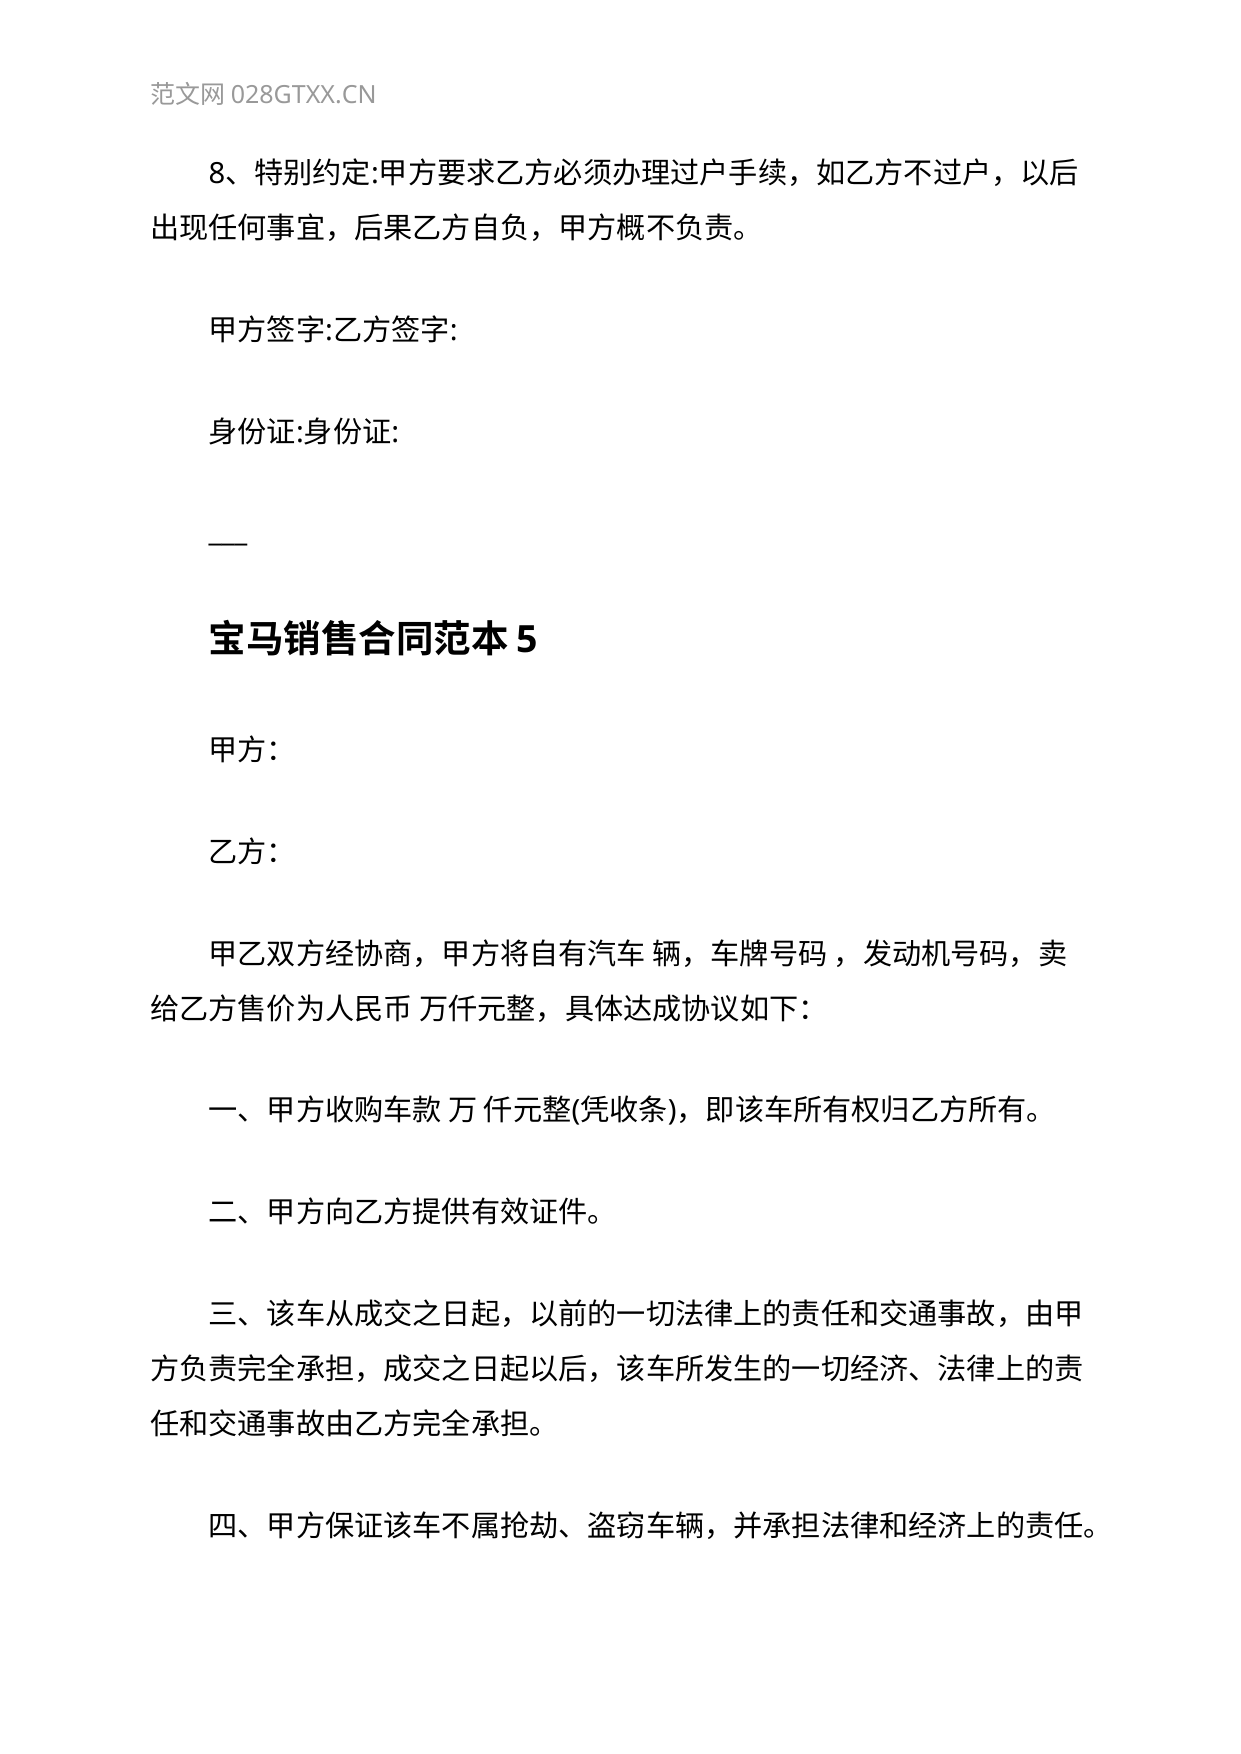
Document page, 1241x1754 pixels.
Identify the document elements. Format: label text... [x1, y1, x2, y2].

text 甲乙双方经协商，甲方将自有汽车 辆，车牌号码 ，发动机号码，卖给乙方售价为人民币 万仟元整，具体达成协议如下： [150, 930, 1090, 1027]
text 甲方签字:乙方签字: [150, 307, 1090, 349]
text ___ [150, 511, 1090, 550]
text 8、特别约定:甲方要求乙方必须办理过户手续，如乙方不过户，以后出现任何事宜，后果乙方自负，甲方概不负责。 [150, 150, 1090, 247]
text 乙方： [150, 828, 1090, 871]
text 甲方： [150, 727, 1090, 769]
text 三、该车从成交之日起，以前的一切法律上的责任和交通事故，由甲方负责完全承担，成交之日起以后，该车所发生的一切经济、法律上的责任和交通事故由乙方完全承担。 [150, 1291, 1090, 1443]
text 一、甲方收购车款 万 仟元整(凭收条)，即该车所有权归乙方所有。 [150, 1087, 1090, 1129]
text 身份证:身份证: [150, 409, 1090, 451]
text 四、甲方保证该车不属抢劫、盗窃车辆，并承担法律和经济上的责任。 [150, 1502, 1090, 1544]
text 二、甲方向乙方提供有效证件。 [150, 1189, 1090, 1231]
text 宝马销售合同范本5 [150, 609, 1090, 664]
